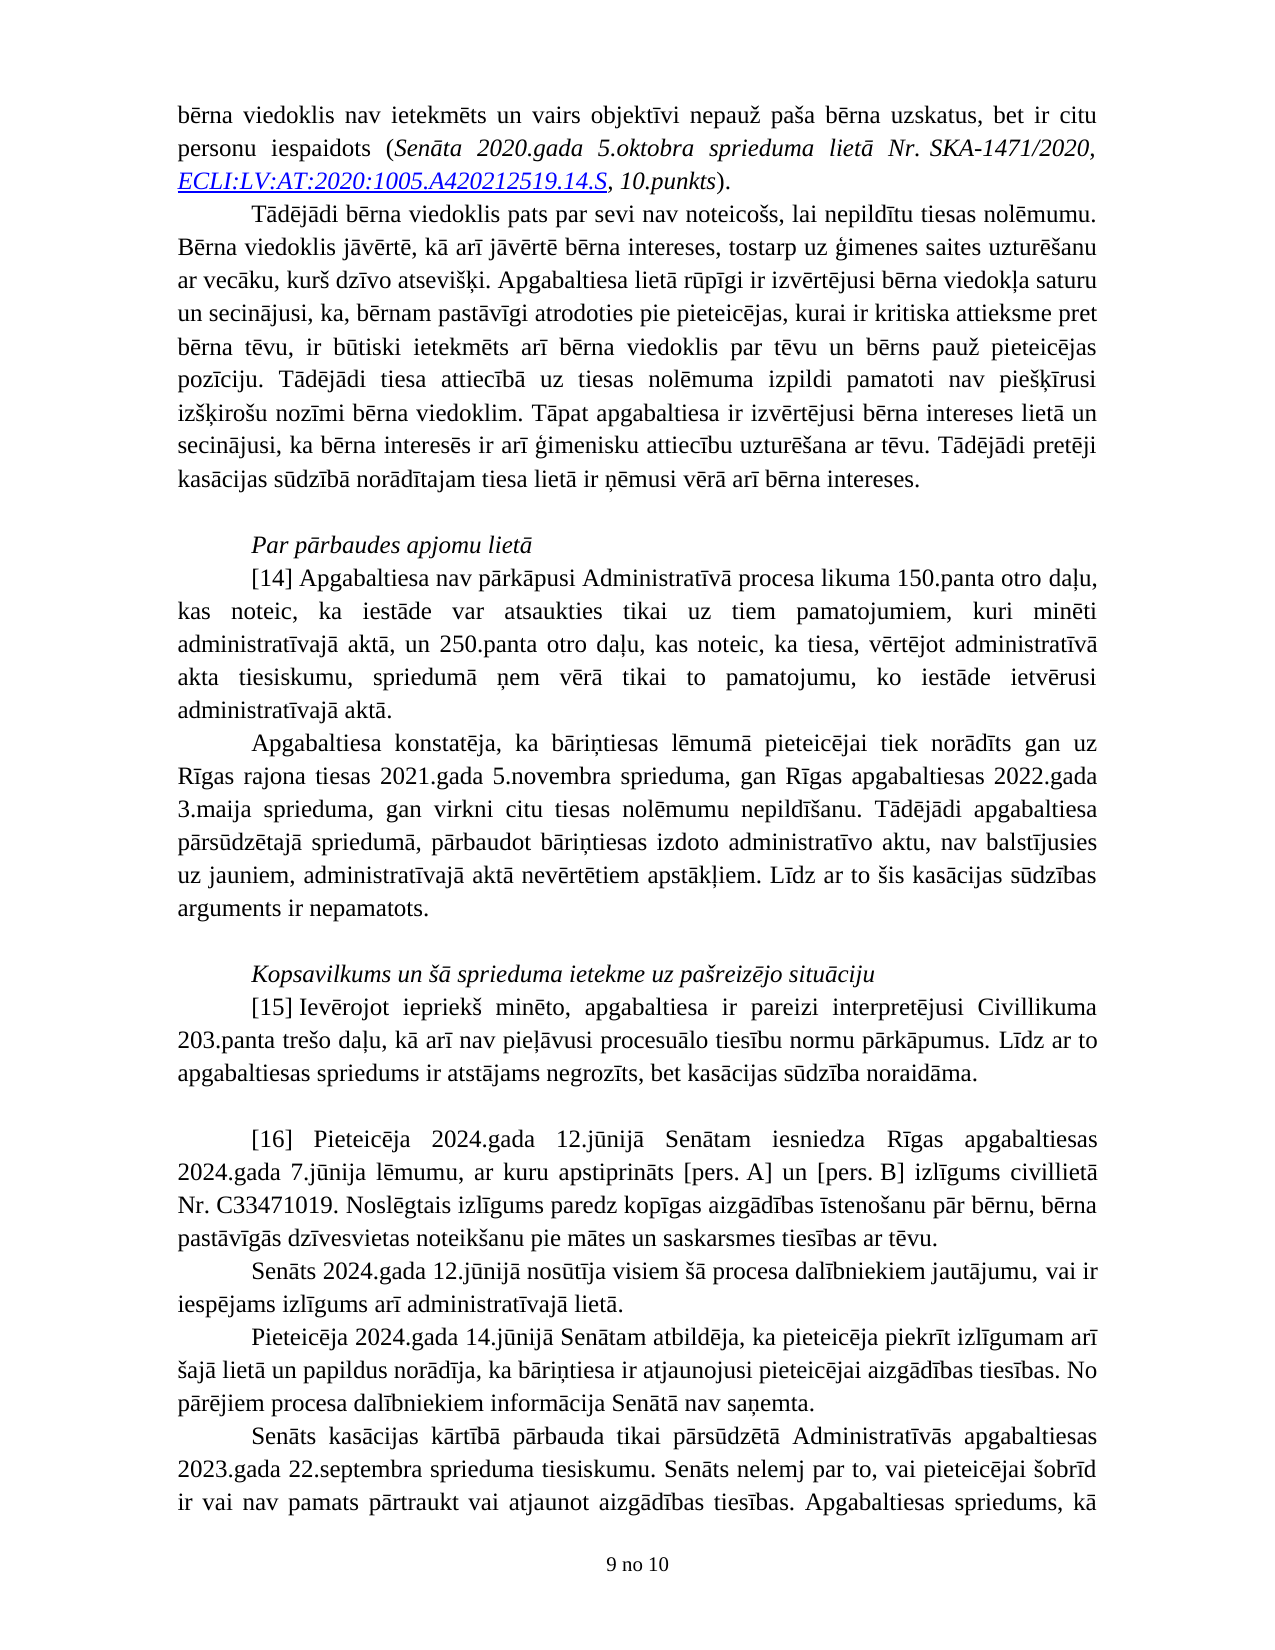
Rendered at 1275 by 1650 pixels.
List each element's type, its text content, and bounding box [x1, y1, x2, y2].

text [14] Apgabaltiesa nav pārkāpusi Administratīvā procesa likuma 150.panta otro daļu, kas noteic, ka iestāde var atsaukties tikai uz tiem pamatojumiem, kuri minēti administratīvajā aktā, un 250.panta otro daļu, kas noteic, ka tiesa, vērtējot administratīvā akta tiesiskumu, spriedumā ņem vērā tikai to pamatojumu, ko iestāde ietvērusi administratīvajā aktā. [177, 563, 1098, 662]
text Senāts 2024.gada 12.jūnijā nosūtīja visiem šā procesa dalībniekiem jautājumu, vai ir iespējams izlīgums arī administratīvajā lietā. [177, 1256, 1098, 1318]
text [14] Apgabaltiesa nav pārkāpusi Administratīvā procesa likuma 150.panta otro daļu, kas noteic, ka iestāde var atsaukties tikai uz tiem pamatojumiem, kuri minēti administratīvajā aktā, un 250.panta otro daļu, kas noteic, ka tiesa, vērtējot administratīvā akta tiesiskumu, spriedumā ņem vērā tikai to pamatojumu, ko iestāde ietvērusi administratīvajā aktā. [177, 691, 1098, 723]
text Par pārbaudes apjomu lietā [177, 530, 1098, 558]
text [15] Ievērojot iepriekš minēto, apgabaltiesa ir pareizi interpretējusi Civillikuma 203.panta trešo daļu, kā arī nav pieļāvusi procesuālo tiesību normu pārkāpumus. Līdz ar to apgabaltiesas spriedums ir atstājams negrozīts, bet kasācijas sūdzība noraidāma. [177, 992, 1098, 1087]
text Kopsavilkums un šā sprieduma ietekme uz pašreizējo situāciju [177, 959, 1098, 988]
text Pieteicēja 2024.gada 14.jūnijā Senātam atbildēja, ka pieteicēja piekrīt izlīgumam arī šajā lietā un papildus norādīja, ka bāriņtiesa ir atjaunojusi pieteicējai aizgādības tiesības. No pārējiem procesa dalībniekiem informācija Senātā nav saņemta. [177, 1322, 1098, 1417]
text Apgabaltiesa konstatēja, ka bāriņtiesas lēmumā pieteicējai tiek norādīts gan uz Rīgas rajona tiesas 2021.gada 5.novembra sprieduma, gan Rīgas apgabaltiesas 2022.gada 3.maija sprieduma, gan virkni citu tiesas nolēmumu nepildīšanu. Tādējādi apgabaltiesa pārsūdzētajā spriedumā, pārbaudot bāriņtiesas izdoto administratīvo aktu, nav balstījusies uz jauniem, administratīvajā aktā nevērtētiem apstākļiem. Līdz ar to šis kasācijas sūdzības arguments ir nepamatots. [177, 728, 1098, 922]
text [177, 100, 1098, 195]
text [16] Pieteicēja 2024.gada 12.jūnijā Senātam iesniedza Rīgas apgabaltiesas 2024.gada 7.jūnija lēmumu, ar kuru apstiprināts [pers. A] un [pers. B] izlīgums civillietā Nr. C33471019. Noslēgtais izlīgums paredz kopīgas aizgādības īstenošanu pār bērnu, bērna pastāvīgās dzīvesvietas noteikšanu pie mātes un saskarsmes tiesības ar tēvu. [177, 1124, 1098, 1252]
text Tādējādi bērna viedoklis pats par sevi nav noteicošs, lai nepildītu tiesas nolēmumu. Bērna viedoklis jāvērtē, kā arī jāvērtē bērna intereses, tostarp uz ģimenes saites uzturēšanu ar vecāku, kurš dzīvo atsevišķi. Apgabaltiesa lietā rūpīgi ir izvērtējusi bērna viedokļa saturu un secinājusi, ka, bērnam pastāvīgi atrodoties pie pieteicējas, kurai ir kritiska attieksme pret bērna tēvu, ir būtiski ietekmēts arī bērna viedoklis par tēvu un bērns pauž pieteicējas pozīciju. Tādējādi tiesa attiecībā uz tiesas nolēmuma izpildi pamatoti nav piešķīrusi izšķirošu nozīmi bērna viedoklim. Tāpat apgabaltiesa ir izvērtējusi bērna intereses lietā un secinājusi, ka bērna interesēs ir arī ģimenisku attiecību uzturēšana ar tēvu. Tādējādi pretēji kasācijas sūdzībā norādītajam tiesa lietā ir ņēmusi vērā arī bērna intereses. [177, 199, 1098, 492]
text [177, 1421, 1098, 1516]
